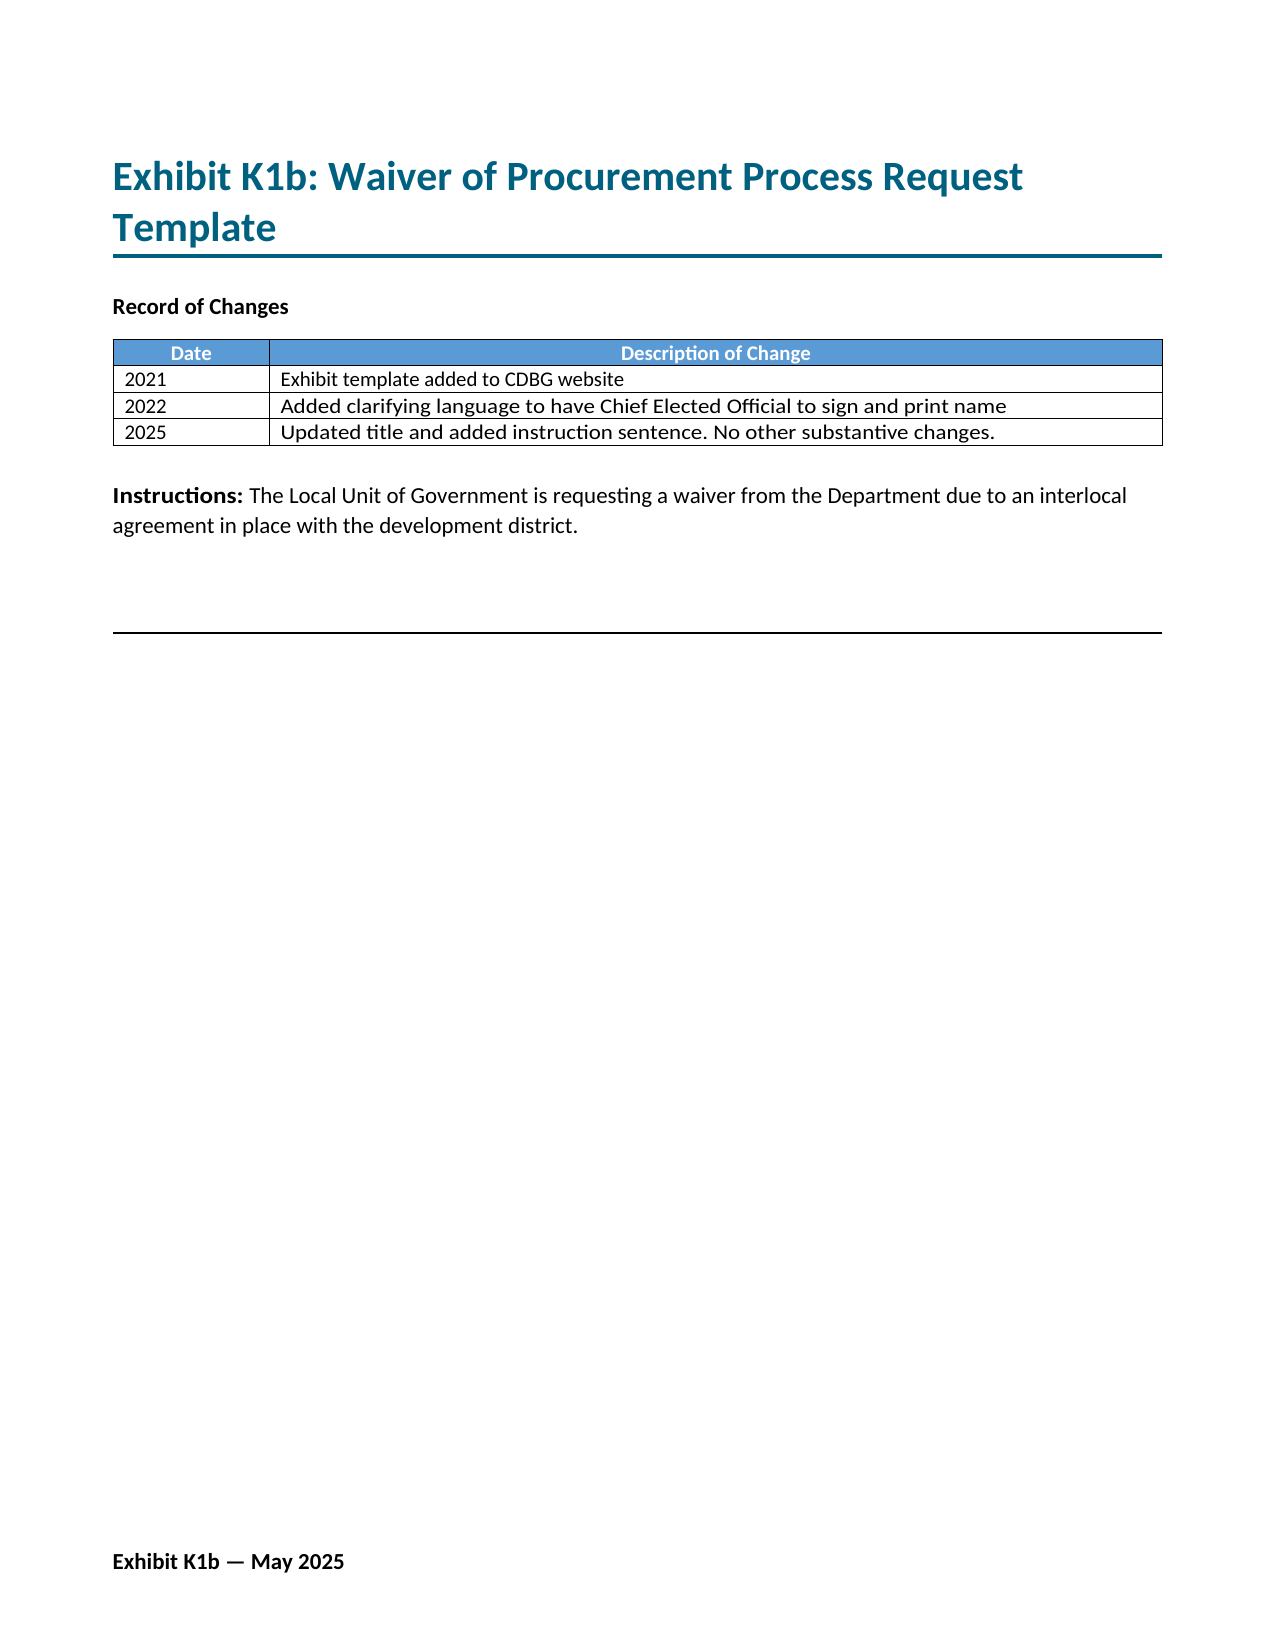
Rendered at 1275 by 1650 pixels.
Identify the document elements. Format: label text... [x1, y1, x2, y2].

table_cell Added clarifying language to have Chief Elected Official to sign and print name [270, 393, 1162, 418]
table_cell Exhibit template added to CDBG website [270, 366, 1162, 392]
table_header Description of Change [270, 340, 1162, 365]
table_cell Updated title and added instruction sentence. No other substantive changes. [270, 419, 1162, 445]
text Exhibit K1b: Waiver of Procurement Process Request Template [112, 150, 1162, 258]
table_header Date [114, 340, 269, 365]
text Instructions: The Local Unit of Government is requesting a waiver from the Department due to an interlocal agreement in place with the development district. [112, 481, 1162, 539]
table_cell 2025 [114, 419, 269, 445]
table_cell 2022 [114, 393, 269, 418]
text Record of Changes [112, 292, 1162, 320]
table_cell 2021 [114, 366, 269, 392]
